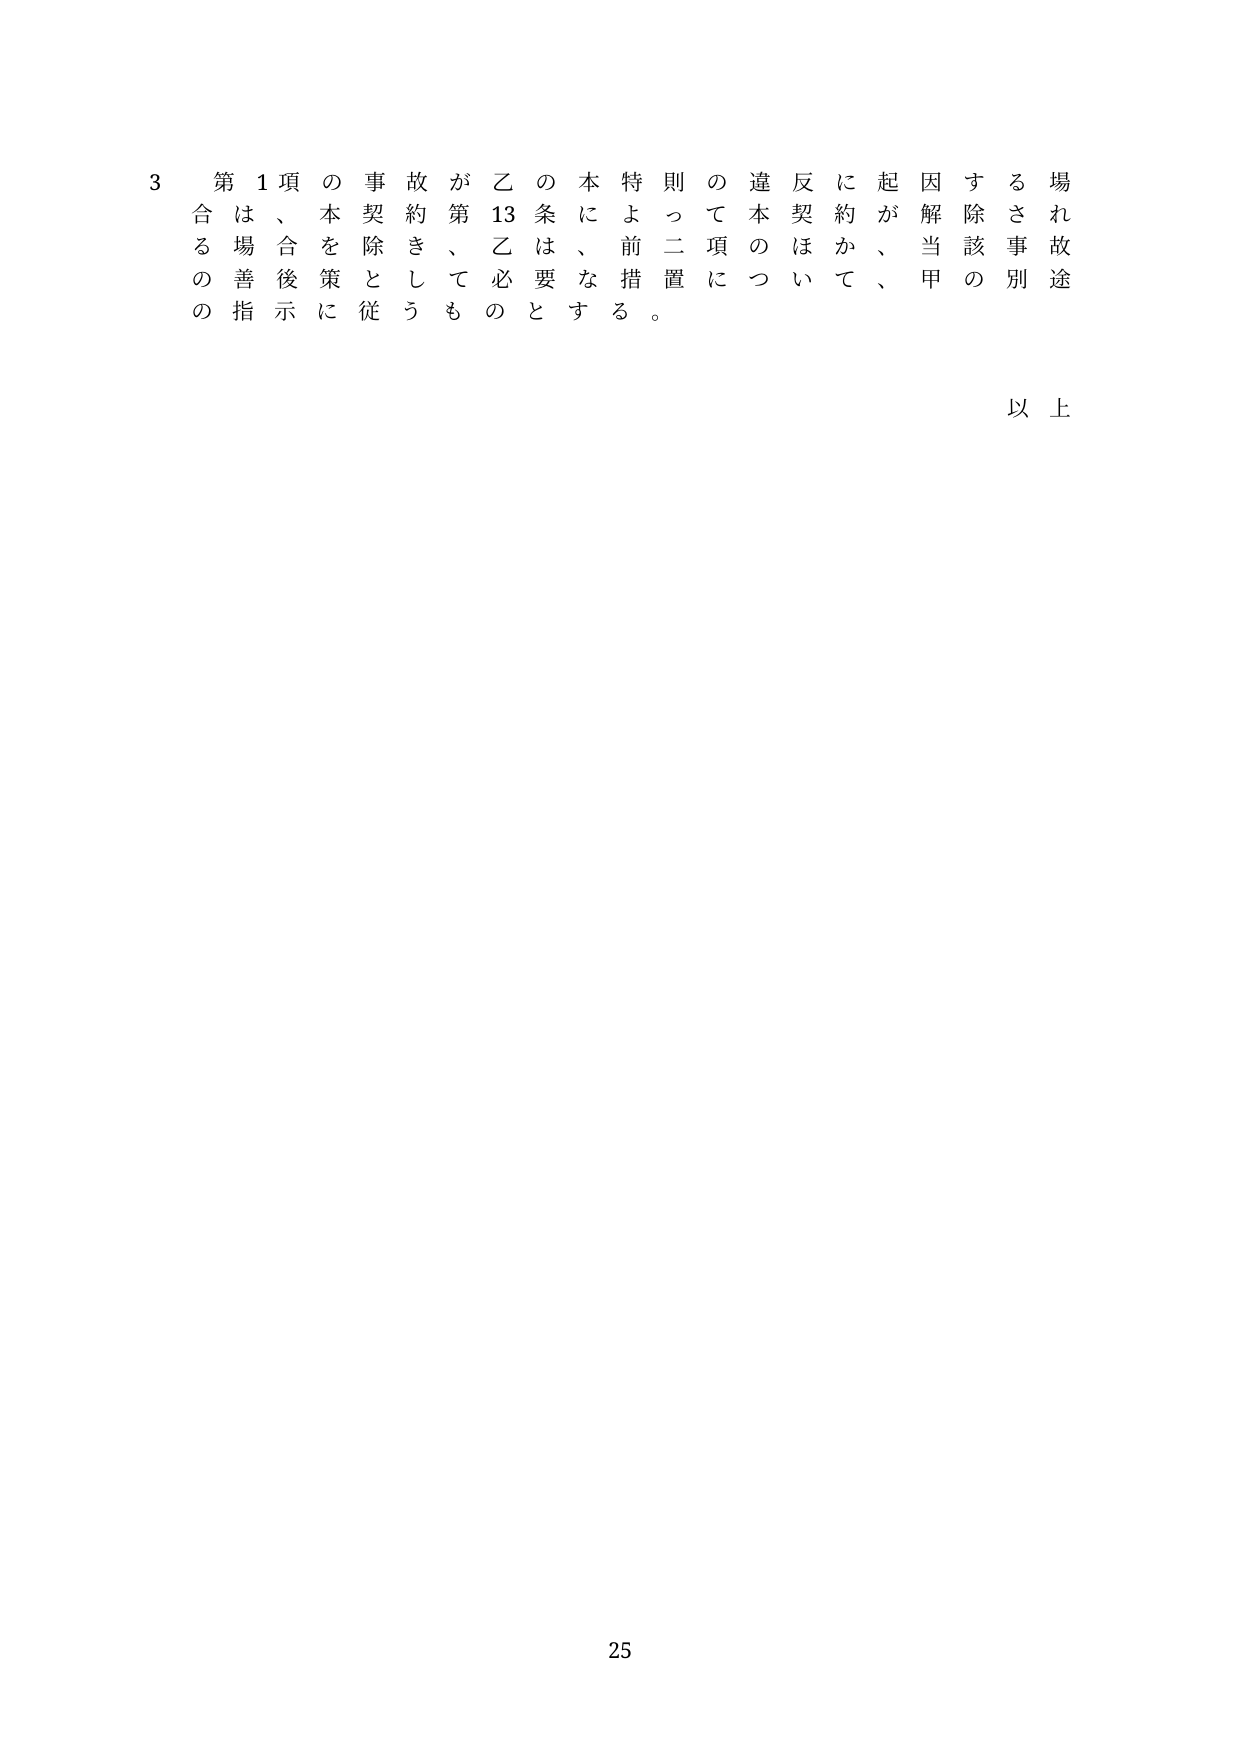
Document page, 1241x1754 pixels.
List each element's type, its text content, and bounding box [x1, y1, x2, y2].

text 3 第1項の事故が乙の本特則の違反に起因する場合は、本契約第13条によって本契約が解除される場合を除き、乙は、前二項のほか、当該事故の善後策として必要な措置について、甲の別途の指示に従うものとする。 [149, 164, 1091, 326]
text 以上 [149, 359, 1091, 423]
